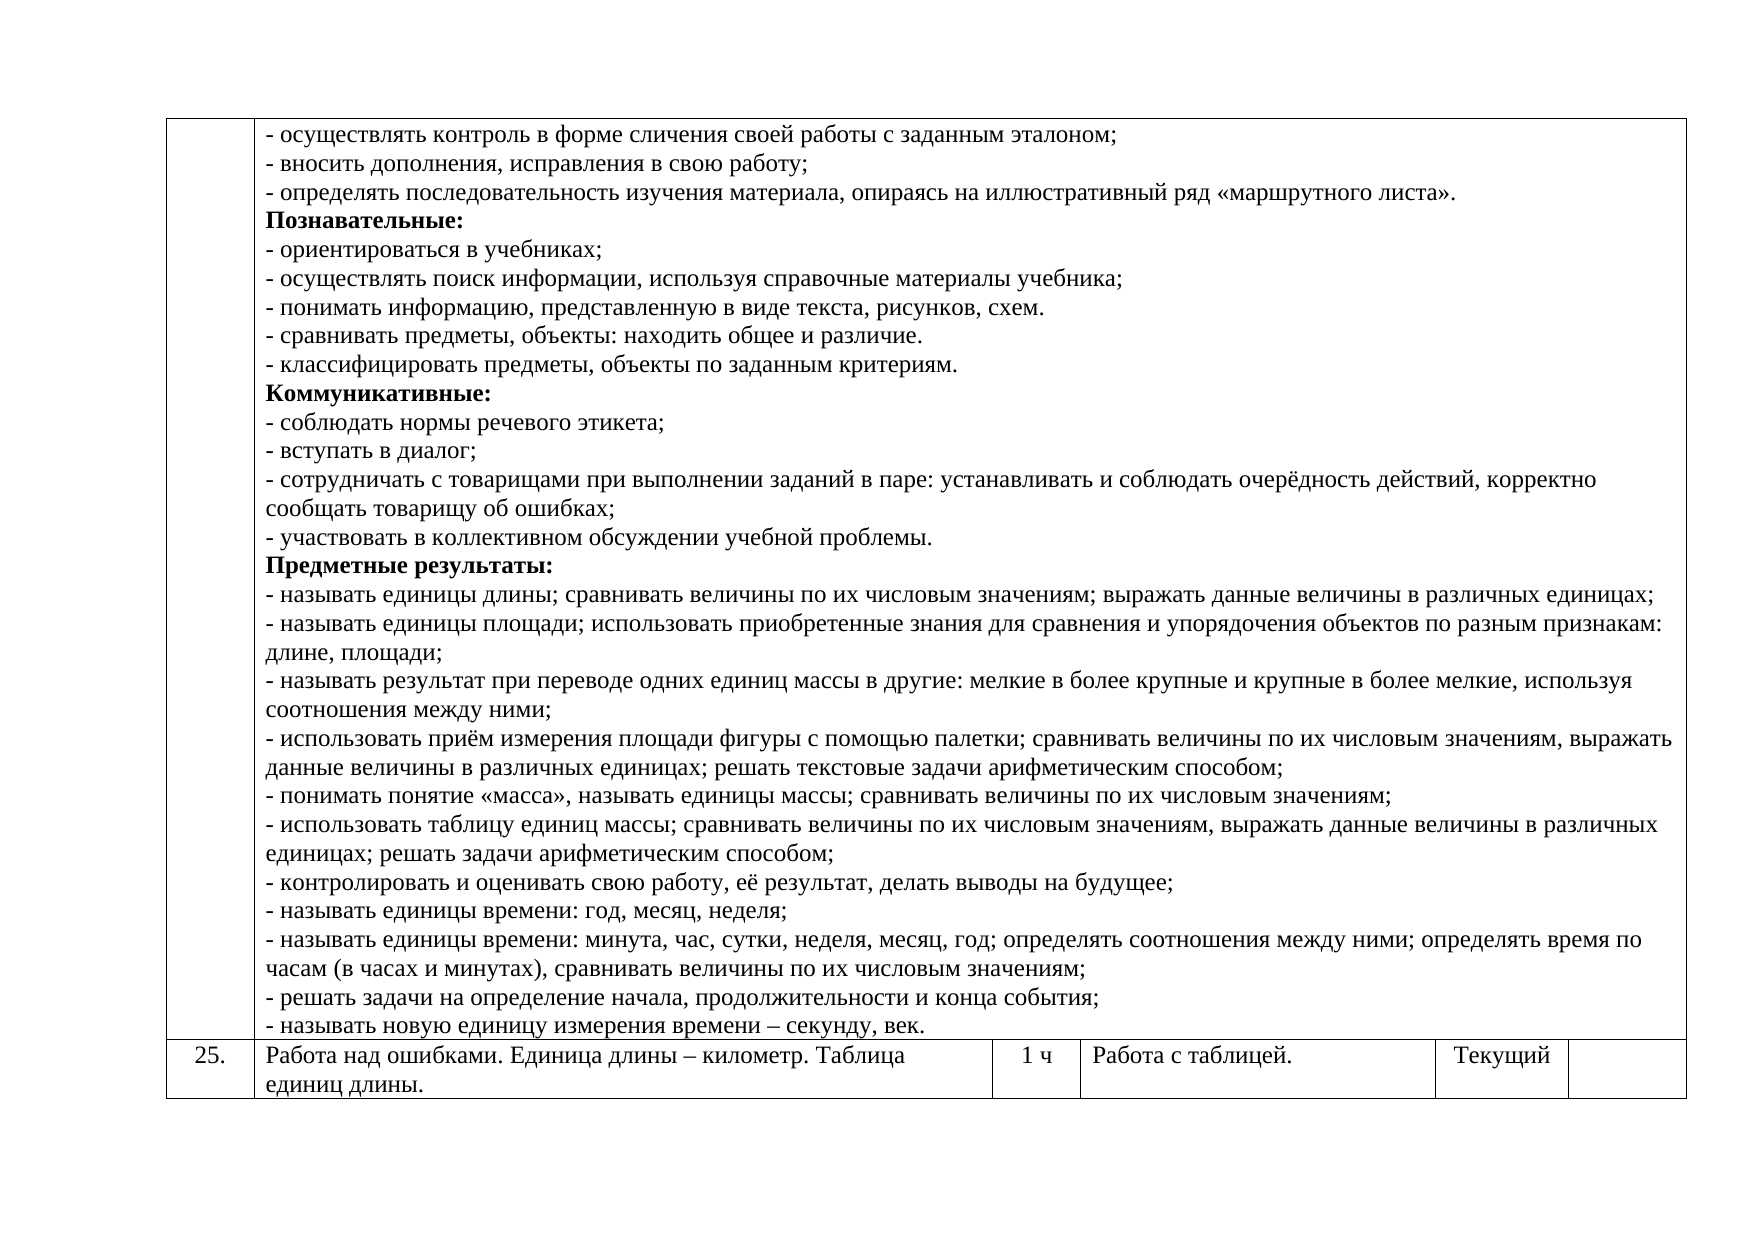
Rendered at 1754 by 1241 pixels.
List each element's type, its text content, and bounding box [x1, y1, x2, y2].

table_cell [1569, 1040, 1686, 1098]
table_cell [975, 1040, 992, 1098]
table_cell [167, 119, 254, 1039]
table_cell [255, 119, 1686, 1039]
table_cell 25. [167, 1040, 254, 1098]
table_cell Текущий [1436, 1040, 1568, 1098]
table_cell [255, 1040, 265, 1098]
table_cell 1 ч [993, 1040, 1080, 1098]
table_cell Работа с таблицей. [1081, 1040, 1435, 1098]
